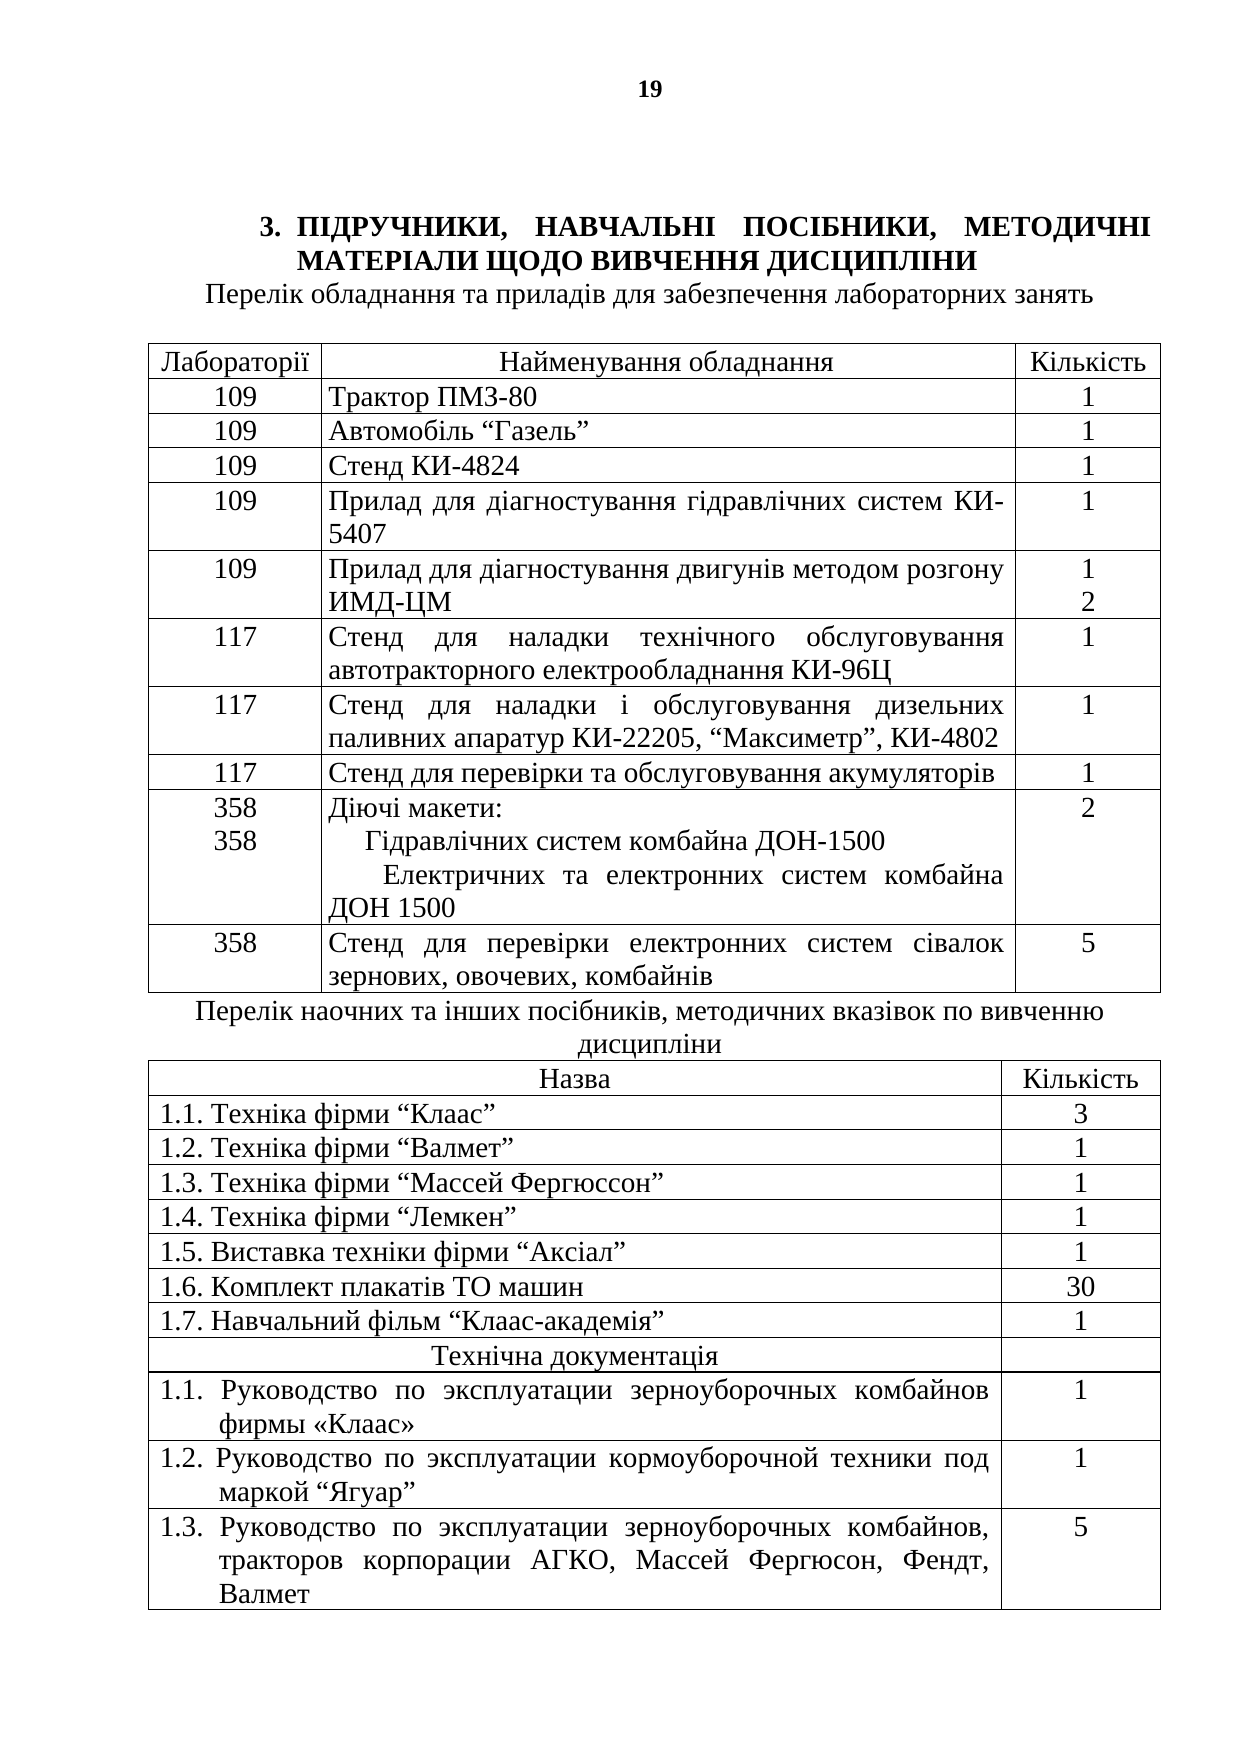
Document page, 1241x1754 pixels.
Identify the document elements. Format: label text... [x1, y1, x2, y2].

table_cell 2 [1016, 790, 1160, 924]
table_cell 1 [1016, 687, 1160, 754]
table_cell 109 [149, 448, 321, 482]
table_cell 5 [1002, 1509, 1160, 1609]
table_cell Діючі макети: Гідравлічних систем комбайна ДОН-1500 Електричних та електронних систем комбайна ДОН 1500 [322, 790, 1015, 924]
table_cell [1002, 1338, 1160, 1371]
table_cell 1 [1002, 1130, 1160, 1164]
table_cell 1 [1016, 619, 1160, 686]
table_cell Трактор ПМЗ-80 [322, 379, 1015, 412]
table_cell 5 [1016, 925, 1160, 992]
text Перелік обладнання та приладів для забезпечення лабораторних занять [148, 276, 1152, 310]
list Підручники, навчальні посібники, методичні матеріали щодо вивчення дисципліни [259, 209, 1152, 276]
table_header Назва [149, 1061, 1001, 1095]
table_header Кількість [1002, 1061, 1160, 1095]
table_cell 109 [149, 551, 321, 618]
table_cell 1 [1002, 1200, 1160, 1233]
table_cell 30 [1002, 1269, 1160, 1302]
table_cell 1 [1016, 483, 1160, 550]
table_cell 1.2. Руководство по эксплуатации кормоуборочной техники под маркой “Ягуар” [149, 1441, 1001, 1508]
table_cell Автомобіль “Газель” [322, 414, 1015, 447]
table_cell 1 [1002, 1165, 1160, 1198]
table_cell 1 2 [1016, 551, 1160, 618]
table_cell 3 [1002, 1096, 1160, 1129]
table_header Найменування обладнання [322, 344, 1015, 378]
table_cell Стенд для наладки технічного обслуговування автотракторного електрообладнання КИ-96Ц [322, 619, 1015, 686]
table_cell Прилад для діагностування гідравлічних систем КИ-5407 [322, 483, 1015, 550]
table_cell Технічна документація [149, 1338, 1001, 1371]
table_cell 1.2. Техніка фірми “Валмет” [149, 1130, 1001, 1164]
table_cell 117 [149, 687, 321, 754]
table_cell Прилад для діагностування двигунів методом розгону ИМД-ЦМ [322, 551, 1015, 618]
table_cell 1.3. Руководство по эксплуатации зерноуборочных комбайнов, тракторов корпорации АГКО, Массей Фергюсон, Фендт, Валмет [149, 1509, 1001, 1609]
table_header Лабораторії [149, 344, 321, 378]
table_cell 1 [1002, 1441, 1160, 1508]
table_cell 1.7. Навчальний фільм “Клаас-академія” [149, 1303, 1001, 1337]
table_header Кількість [1016, 344, 1160, 378]
table_cell Стенд для перевірки електронних систем сівалок зернових, овочевих, комбайнів [322, 925, 1015, 992]
table_cell 1 [1002, 1234, 1160, 1268]
text Перелік наочних та інших посібників, методичних вказівок по вивченню дисципліни [148, 993, 1152, 1060]
table_cell 1.1. Руководство по эксплуатации зерноуборочных комбайнов фирмы «Клаас» [149, 1373, 1001, 1439]
table_cell Стенд для перевірки та обслуговування акумуляторів [322, 755, 1015, 789]
table_cell 117 [149, 619, 321, 686]
table_cell 1 [1002, 1303, 1160, 1337]
table_cell 1.5. Виставка техніки фірми “Аксіал” [149, 1234, 1001, 1268]
table_cell 1 [1016, 448, 1160, 482]
table_cell 1.1. Техніка фірми “Клаас” [149, 1096, 1001, 1129]
table_cell 109 [149, 483, 321, 550]
table_cell 358 [149, 925, 321, 992]
table_cell 358 358 [149, 790, 321, 924]
table_cell Стенд КИ-4824 [322, 448, 1015, 482]
table_cell 1 [1016, 414, 1160, 447]
table_cell 117 [149, 755, 321, 789]
table_cell 1 [1016, 755, 1160, 789]
table_cell 1 [1002, 1373, 1160, 1439]
table_cell 109 [149, 414, 321, 447]
table_cell 1.6. Комплект плакатів ТО машин [149, 1269, 1001, 1302]
table_cell 1.4. Техніка фірми “Лемкен” [149, 1200, 1001, 1233]
table_cell Стенд для наладки і обслуговування дизельних паливних апаратур КИ-22205, “Максиметр”, КИ-4802 [322, 687, 1015, 754]
table_cell 109 [149, 379, 321, 412]
table_cell 1.3. Техніка фірми “Массей Фергюссон” [149, 1165, 1001, 1198]
table_cell 1 [1016, 379, 1160, 412]
